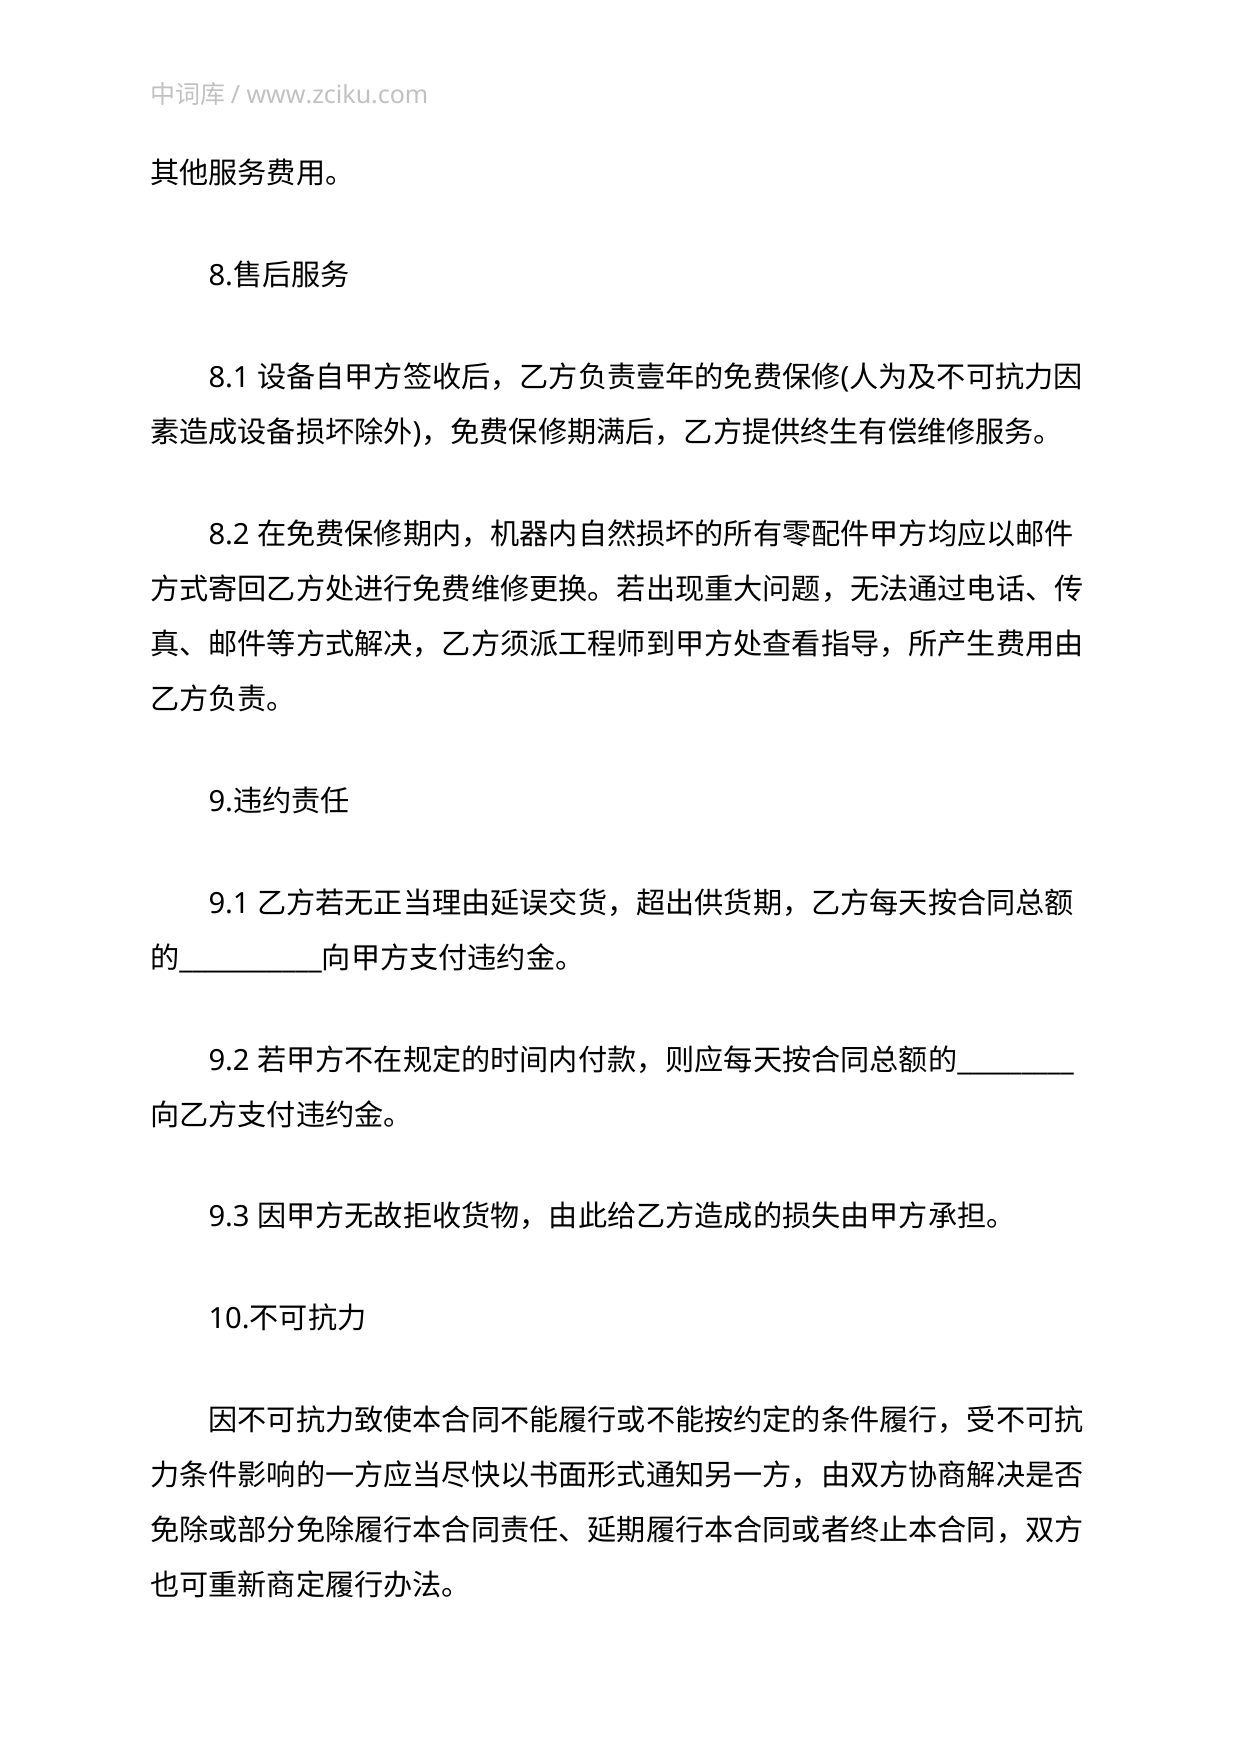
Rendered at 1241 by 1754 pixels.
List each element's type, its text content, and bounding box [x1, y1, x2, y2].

text 9.1 乙方若无正当理由延误交货，超出供货期，乙方每天按合同总额的___________向甲方支付违约金。 [150, 879, 1090, 977]
text 9.违约责任 [150, 777, 1090, 820]
text 8.售后服务 [150, 252, 1090, 294]
text 9.2 若甲方不在规定的时间内付款，则应每天按合同总额的_________向乙方支付违约金。 [150, 1036, 1090, 1133]
text 8.1 设备自甲方签收后，乙方负责壹年的免费保修(人为及不可抗力因素造成设备损坏除外)，免费保修期满后，乙方提供终生有偿维修服务。 [150, 354, 1090, 451]
text 9.3 因甲方无故拒收货物，由此给乙方造成的损失由甲方承担。 [150, 1193, 1090, 1235]
text 因不可抗力致使本合同不能履行或不能按约定的条件履行，受不可抗力条件影响的一方应当尽快以书面形式通知另一方，由双方协商解决是否免除或部分免除履行本合同责任、延期履行本合同或者终止本合同，双方也可重新商定履行办法。 [150, 1397, 1090, 1604]
text 10.不可抗力 [150, 1295, 1090, 1337]
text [150, 150, 1090, 192]
text 8.2 在免费保修期内，机器内自然损坏的所有零配件甲方均应以邮件方式寄回乙方处进行免费维修更换。若出现重大问题，无法通过电话、传真、邮件等方式解决，乙方须派工程师到甲方处查看指导，所产生费用由乙方负责。 [150, 511, 1090, 718]
